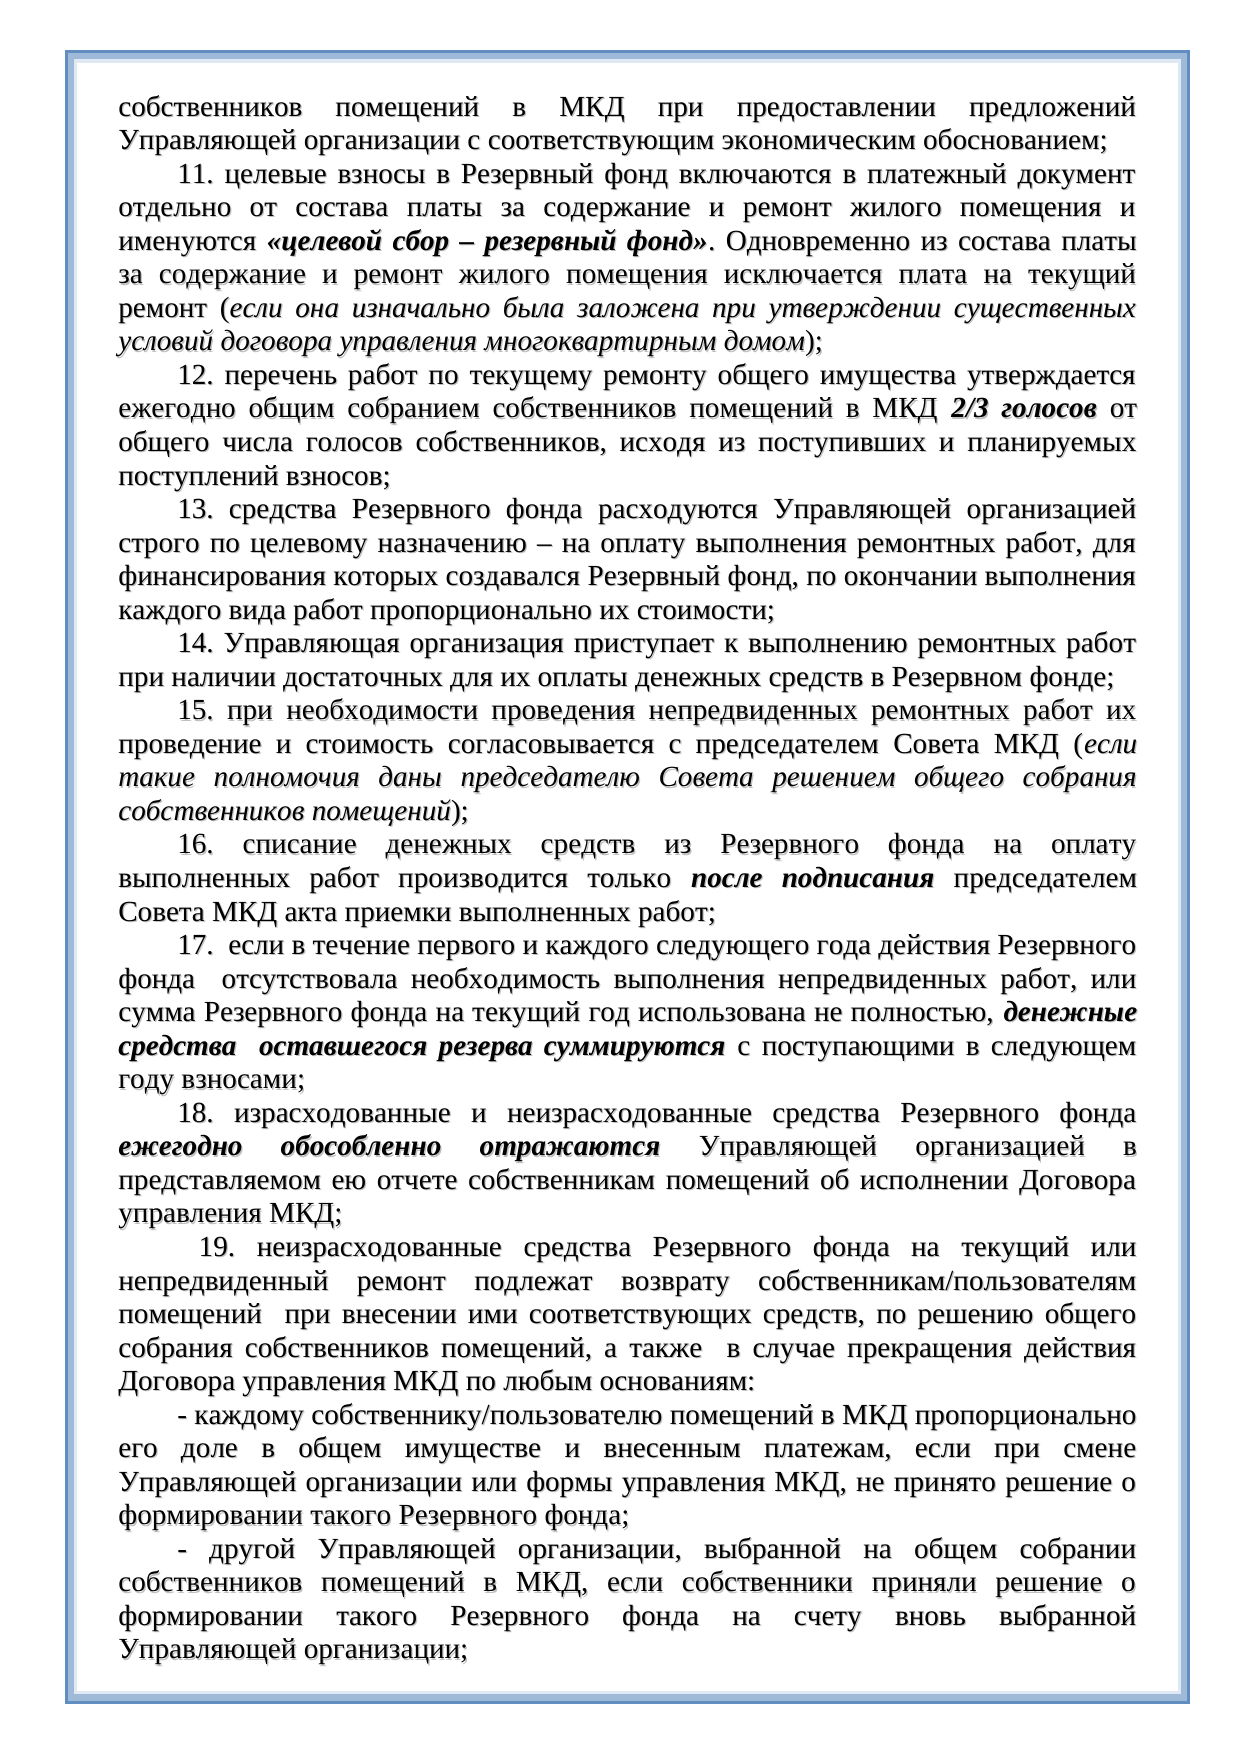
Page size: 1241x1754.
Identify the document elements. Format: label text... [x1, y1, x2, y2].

text 15. при необходимости проведения непредвиденных ремонтных работ их проведение и стоимость согласовывается с председателем Совета МКД (если такие полномочия даны председателю Совета решением общего собрания собственников помещений); [118, 692, 1137, 827]
text 17. если в течение первого и каждого следующего года действия Резервного фонда отсутствовала необходимость выполнения непредвиденных работ, или сумма Резервного фонда на текущий год использована не полностью, денежные средства оставшегося резерва суммируются с поступающими в следующем году взносами; [118, 927, 1137, 1095]
text - каждому собственнику/пользователю помещений в МКД пропорционально его доле в общем имуществе и внесенным платежам, если при смене Управляющей организации или формы управления МКД, не принято решение о формировании такого Резервного фонда; [118, 1397, 1137, 1531]
text 12. перечень работ по текущему ремонту общего имущества утверждается ежегодно общим собранием собственников помещений в МКД 2/3 голосов от общего числа голосов собственников, исходя из поступивших и планируемых поступлений взносов; [118, 357, 1137, 491]
text 16. списание денежных средств из Резервного фонда на оплату выполненных работ производится только после подписания председателем Совета МКД акта приемки выполненных работ; [118, 827, 1137, 927]
text 18. израсходованные и неизрасходованные средства Резервного фонда ежегодно обособленно отражаются Управляющей организацией в представляемом ею отчете собственникам помещений об исполнении Договора управления МКД; [118, 1095, 1137, 1229]
text 19. неизрасходованные средства Резервного фонда на текущий или непредвиденный ремонт подлежат возврату собственникам/пользователям помещений при внесении ими соответствующих средств, по решению общего собрания собственников помещений, а также в случае прекращения действия Договора управления МКД по любым основаниям: [118, 1229, 1137, 1397]
text 11. целевые взносы в Резервный фонд включаются в платежный документ отдельно от состава платы за содержание и ремонт жилого помещения и именуются «целевой сбор – резервный фонд». Одновременно из состава платы за содержание и ремонт жилого помещения исключается плата на текущий ремонт (если она изначально была заложена при утверждении существенных условий договора управления многоквартирным домом); [118, 156, 1137, 357]
text 14. Управляющая организация приступает к выполнению ремонтных работ при наличии достаточных для их оплаты денежных средств в Резервном фонде; [118, 625, 1137, 692]
text 13. средства Резервного фонда расходуются Управляющей организацией строго по целевому назначению – на оплату выполнения ремонтных работ, для финансирования которых создавался Резервный фонд, по окончании выполнения каждого вида работ пропорционально их стоимости; [118, 491, 1137, 625]
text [118, 89, 1137, 156]
text - другой Управляющей организации, выбранной на общем собрании собственников помещений в МКД, если собственники приняли решение о формировании такого Резервного фонда на счету вновь выбранной Управляющей организации; [118, 1531, 1137, 1665]
